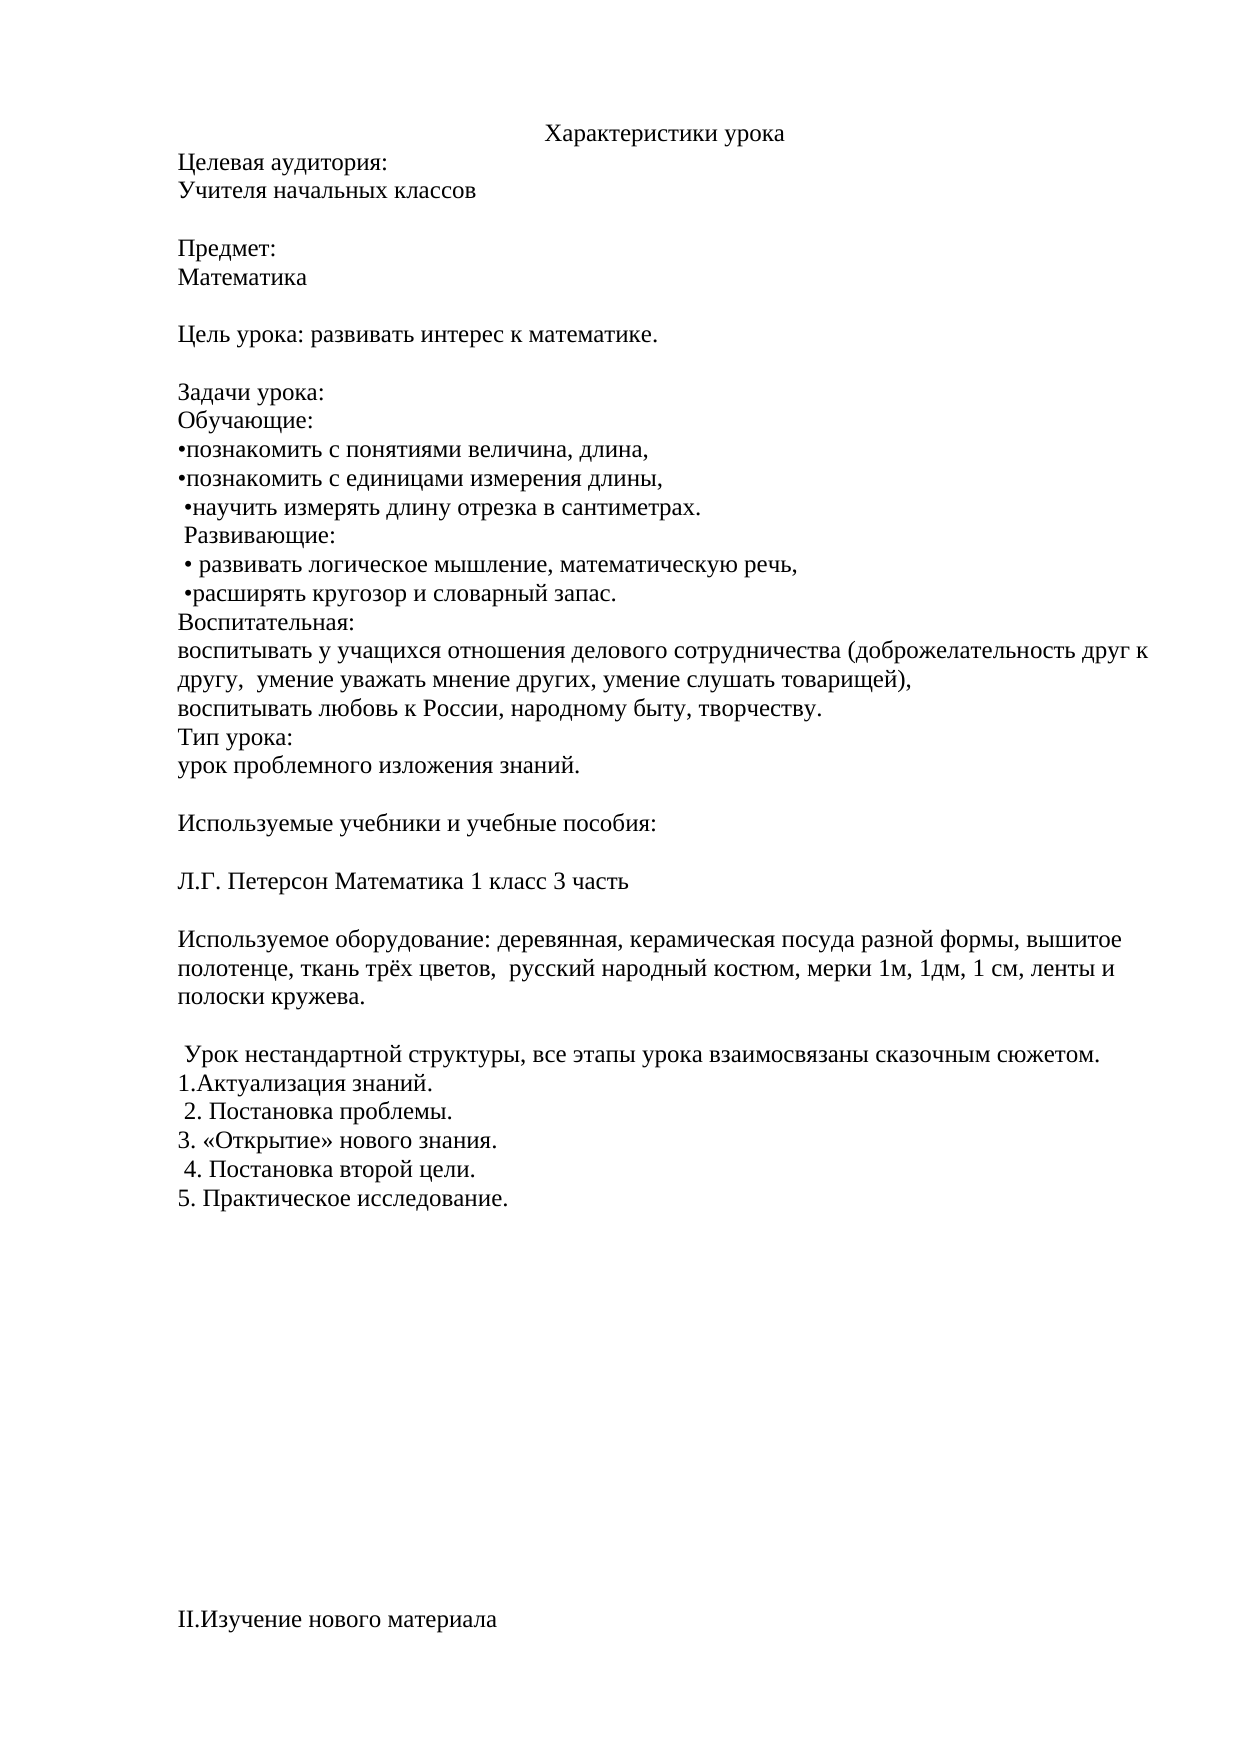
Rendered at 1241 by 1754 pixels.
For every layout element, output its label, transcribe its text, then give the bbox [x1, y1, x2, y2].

text 3. «Открытие» нового знания. [177, 1125, 1152, 1154]
text 2. Постановка проблемы. [177, 1096, 1152, 1125]
text •расширять кругозор и словарный запас. [177, 578, 1152, 607]
text 1.Актуализация знаний. [177, 1068, 1152, 1096]
text Задачи урока: [177, 377, 1152, 406]
text II.Изучение нового материала [177, 1604, 1152, 1633]
text Урок нестандартной структуры, все этапы урока взаимосвязаны сказочным сюжетом. [177, 1039, 1152, 1068]
text воспитывать любовь к России, народному быту, творчеству. [177, 693, 1152, 722]
text Л.Г. Петерсон Математика 1 класс 3 часть [177, 866, 1152, 895]
text Цель урока: развивать интерес к математике. [177, 319, 1152, 348]
text Используемые учебники и учебные пособия: [177, 808, 1152, 837]
text •научить измерять длину отрезка в сантиметрах. [177, 492, 1152, 521]
text Воспитательная: [177, 607, 1152, 636]
text Обучающие: [177, 406, 1152, 434]
text урок проблемного изложения знаний. [177, 751, 1152, 779]
text 5. Практическое исследование. [177, 1183, 1152, 1211]
text Используемое оборудование: деревянная, керамическая посуда разной формы, вышитое полотенце, ткань трёх цветов, русский народный костюм, мерки 1м, 1дм, 1 см, ленты и полоски кружева. [177, 924, 1152, 1010]
text •познакомить с понятиями величина, длина, [177, 434, 1152, 463]
text Развивающие: [177, 521, 1152, 549]
text • развивать логическое мышление, математическую речь, [177, 549, 1152, 578]
text Математика [177, 262, 1152, 291]
text Тип урока: [177, 722, 1152, 751]
text 4. Постановка второй цели. [177, 1154, 1152, 1183]
text •познакомить с единицами измерения длины, [177, 463, 1152, 492]
text Целевая аудитория: [177, 147, 1152, 176]
text Учителя начальных классов [177, 176, 1152, 204]
text воспитывать у учащихся отношения делового сотрудничества (доброжелательность друг к другу, умение уважать мнение других, умение слушать товарищей), [177, 636, 1152, 693]
text Характеристики урока [177, 118, 1152, 147]
text Предмет: [177, 233, 1152, 262]
